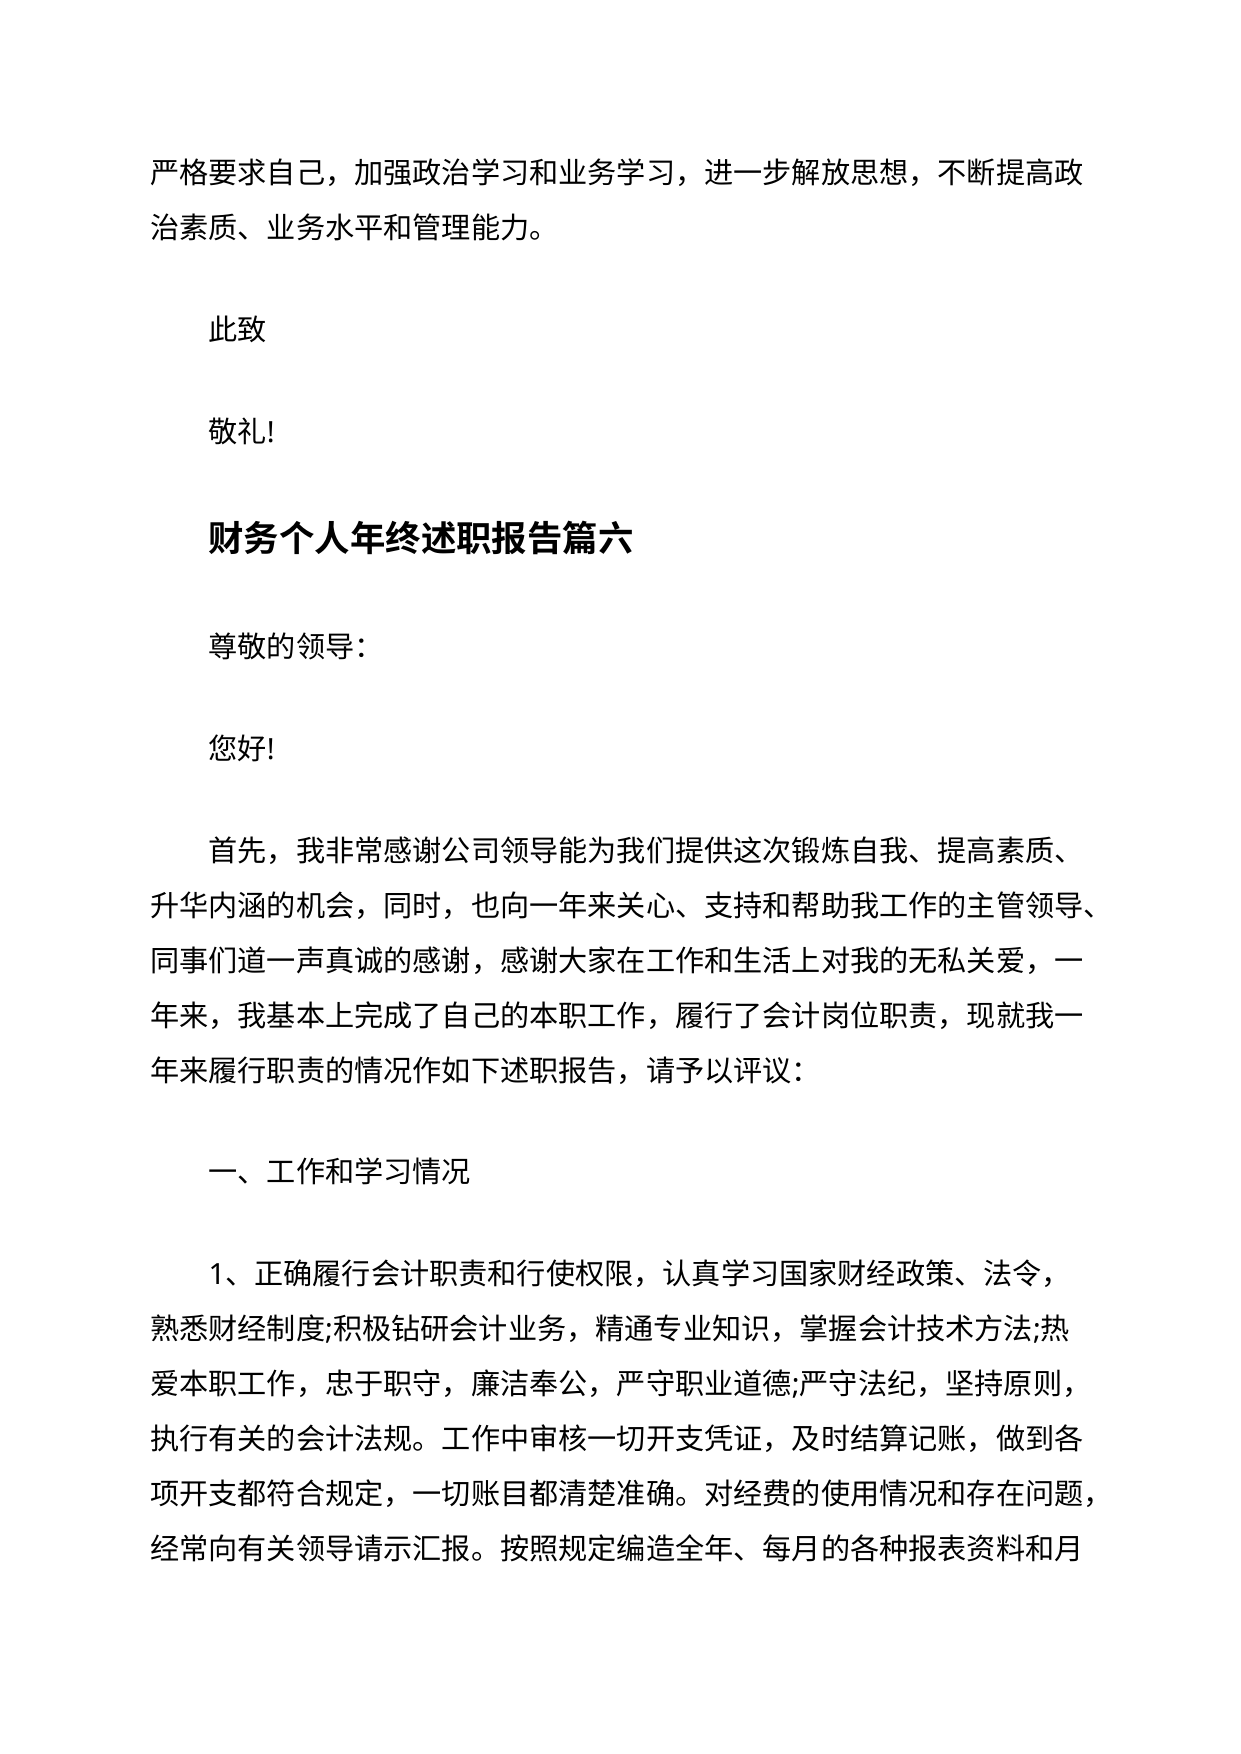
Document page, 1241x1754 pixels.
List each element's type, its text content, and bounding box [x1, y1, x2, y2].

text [150, 150, 1090, 247]
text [150, 1251, 1090, 1568]
text 财务个人年终述职报告篇六 [150, 510, 1090, 562]
text 首先，我非常感谢公司领导能为我们提供这次锻炼自我、提高素质、升华内涵的机会，同时，也向一年来关心、支持和帮助我工作的主管领导、同事们道一声真诚的感谢，感谢大家在工作和生活上对我的无私关爱，一年来，我基本上完成了自己的本职工作，履行了会计岗位职责，现就我一年来履行职责的情况作如下述职报告，请予以评议： [150, 828, 1090, 1089]
text 尊敬的领导： [150, 624, 1090, 666]
text 您好! [150, 726, 1090, 768]
text 敬礼! [150, 408, 1090, 451]
text 此致 [150, 307, 1090, 349]
text 一、工作和学习情况 [150, 1149, 1090, 1191]
